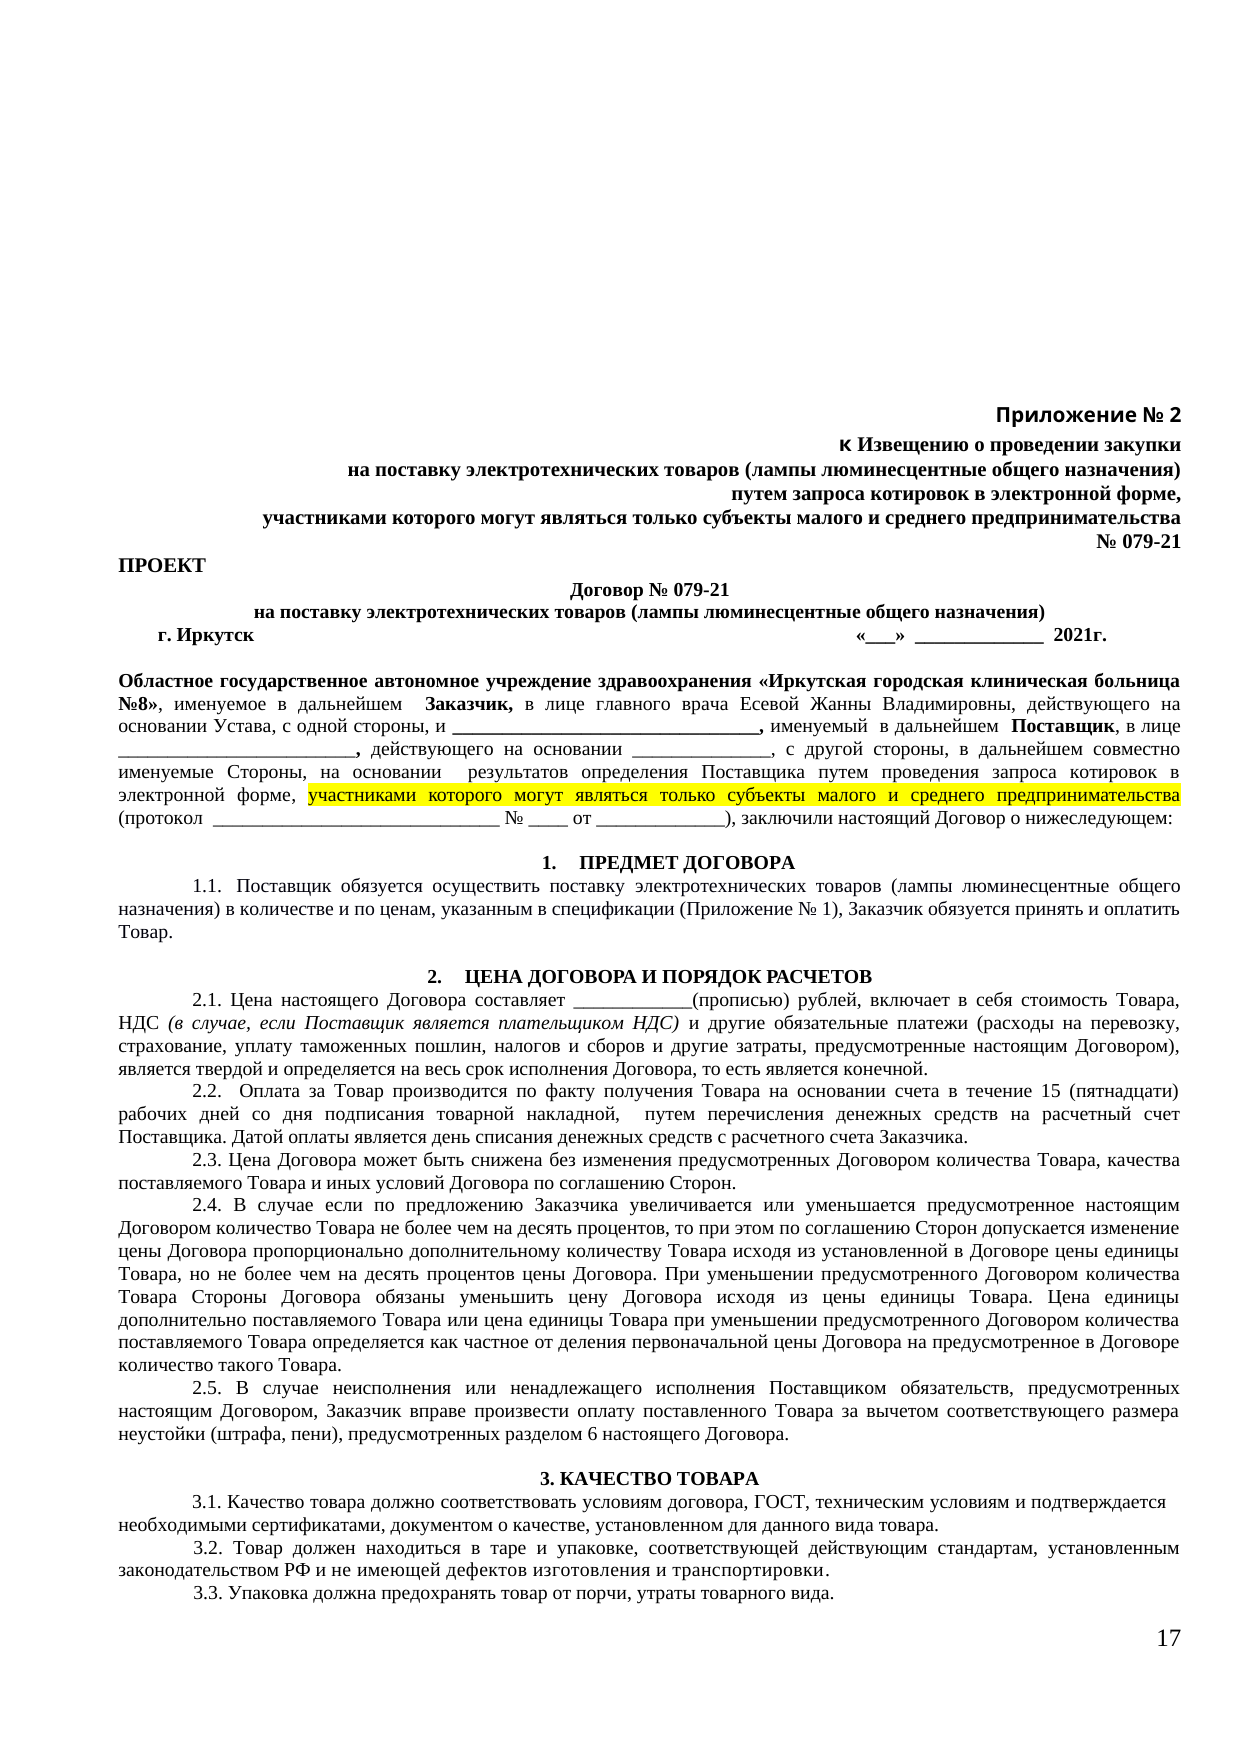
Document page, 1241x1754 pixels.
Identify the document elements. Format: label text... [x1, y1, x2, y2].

text 2.1. Цена настоящего Договора составляет ____________(прописью) рублей, включает в себя стоимость Товара, НДС (в случае, если Поставщик является плательщиком НДС) и другие обязательные платежи (расходы на перевозку, страхование, уплату таможенных пошлин, налогов и сборов и другие затраты, предусмотренные настоящим Договором), является твердой и определяется на весь срок исполнения Договора, то есть является конечной. [118, 988, 1181, 1079]
text на поставку электротехнических товаров (лампы люминесцентные общего назначения) [118, 600, 1181, 623]
text Приложение № 2 [118, 400, 1181, 429]
text на поставку электротехнических товаров (лампы люминесцентные общего назначения) [118, 457, 1181, 481]
text участниками которого могут являться только субъекты малого и среднего предпринимательства [118, 505, 1181, 529]
text 3.3. Упаковка должна предохранять товар от порчи, утраты товарного вида. [118, 1581, 1181, 1604]
text путем запроса котировок в электронной форме, [118, 481, 1181, 505]
text 3.2. Товар должен находиться в таре и упаковке, соответствующей действующим стандартам, установленным законодательством РФ и не имеющей дефектов изготовления и транспортировки. [118, 1536, 1181, 1581]
text 2.2. Оплата за Товар производится по факту получения Товара на основании счета в течение 15 (пятнадцати) рабочих дней со дня подписания товарной накладной, путем перечисления денежных средств на расчетный счет Поставщика. Датой оплаты является день списания денежных средств с расчетного счета Заказчика. [118, 1079, 1181, 1148]
text Областное государственное автономное учреждение здравоохранения «Иркутская городская клиническая больница №8», именуемое в дальнейшем Заказчик, в лице главного врача Есевой Жанны Владимировны, действующего на основании Устава, с одной стороны, и _______________________________, именуемый в дальнейшем Поставщик, в лице ________________________, действующего на основании ______________, с другой стороны, в дальнейшем совместно именуемые Стороны, на основании результатов определения Поставщика путем проведения запроса котировок в электронной форме, участниками которого могут являться только субъекты малого и среднего предпринимательства (протокол _____________________________ № ____ от _____________), заключили настоящий Договор о нижеследующем: [118, 669, 1181, 828]
text г. Иркутск «___» _____________ 2021г. [118, 623, 1181, 646]
text к Извещению о проведении закупки [118, 429, 1181, 457]
subtitle ЦЕНА ДОГОВОРА И ПОРЯДОК РАСЧЕТОВ [118, 965, 1181, 988]
text 3. КАЧЕСТВО ТОВАРА [118, 1467, 1181, 1490]
text 2.5. В случае неисполнения или ненадлежащего исполнения Поставщиком обязательств, предусмотренных настоящим Договором, Заказчик вправе произвести оплату поставленного Товара за вычетом соответствующего размера неустойки (штрафа, пени), предусмотренных разделом 6 настоящего Договора. [118, 1376, 1181, 1444]
text 2.3. Цена Договора может быть снижена без изменения предусмотренных Договором количества Товара, качества поставляемого Товара и иных условий Договора по соглашению Сторон. [118, 1148, 1181, 1193]
text № 079-21 [118, 529, 1181, 553]
title Договор № 079-21 [118, 577, 1181, 600]
text ПРОЕКТ [118, 553, 1181, 577]
text 2.4. В случае если по предложению Заказчика увеличивается или уменьшается предусмотренное настоящим Договором количество Товара не более чем на десять процентов, то при этом по соглашению Сторон допускается изменение цены Договора пропорционально дополнительному количеству Товара исходя из установленной в Договоре цены единицы Товара, но не более чем на десять процентов цены Договора. При уменьшении предусмотренного Договором количества Товара Стороны Договора обязаны уменьшить цену Договора исходя из цены единицы Товара. Цена единицы дополнительно поставляемого Товара или цена единицы Товара при уменьшении предусмотренного Договором количества поставляемого Товара определяется как частное от деления первоначальной цены Договора на предусмотренное в Договоре количество такого Товара. [118, 1193, 1181, 1376]
list Поставщик обязуется осуществить поставку электротехнических товаров (лампы люминесцентные общего назначения) в количестве и по ценам, указанным в спецификации (Приложение № 1), Заказчик обязуется принять и оплатить Товар. [118, 874, 1181, 942]
text 3.1. Качество товара должно соответствовать условиям договора, ГОСТ, техническим условиям и подтверждается необходимыми сертификатами, документом о качестве, установленном для данного вида товара. [118, 1490, 1168, 1536]
list ПРЕДМЕТ ДОГОВОРА [156, 851, 1181, 874]
